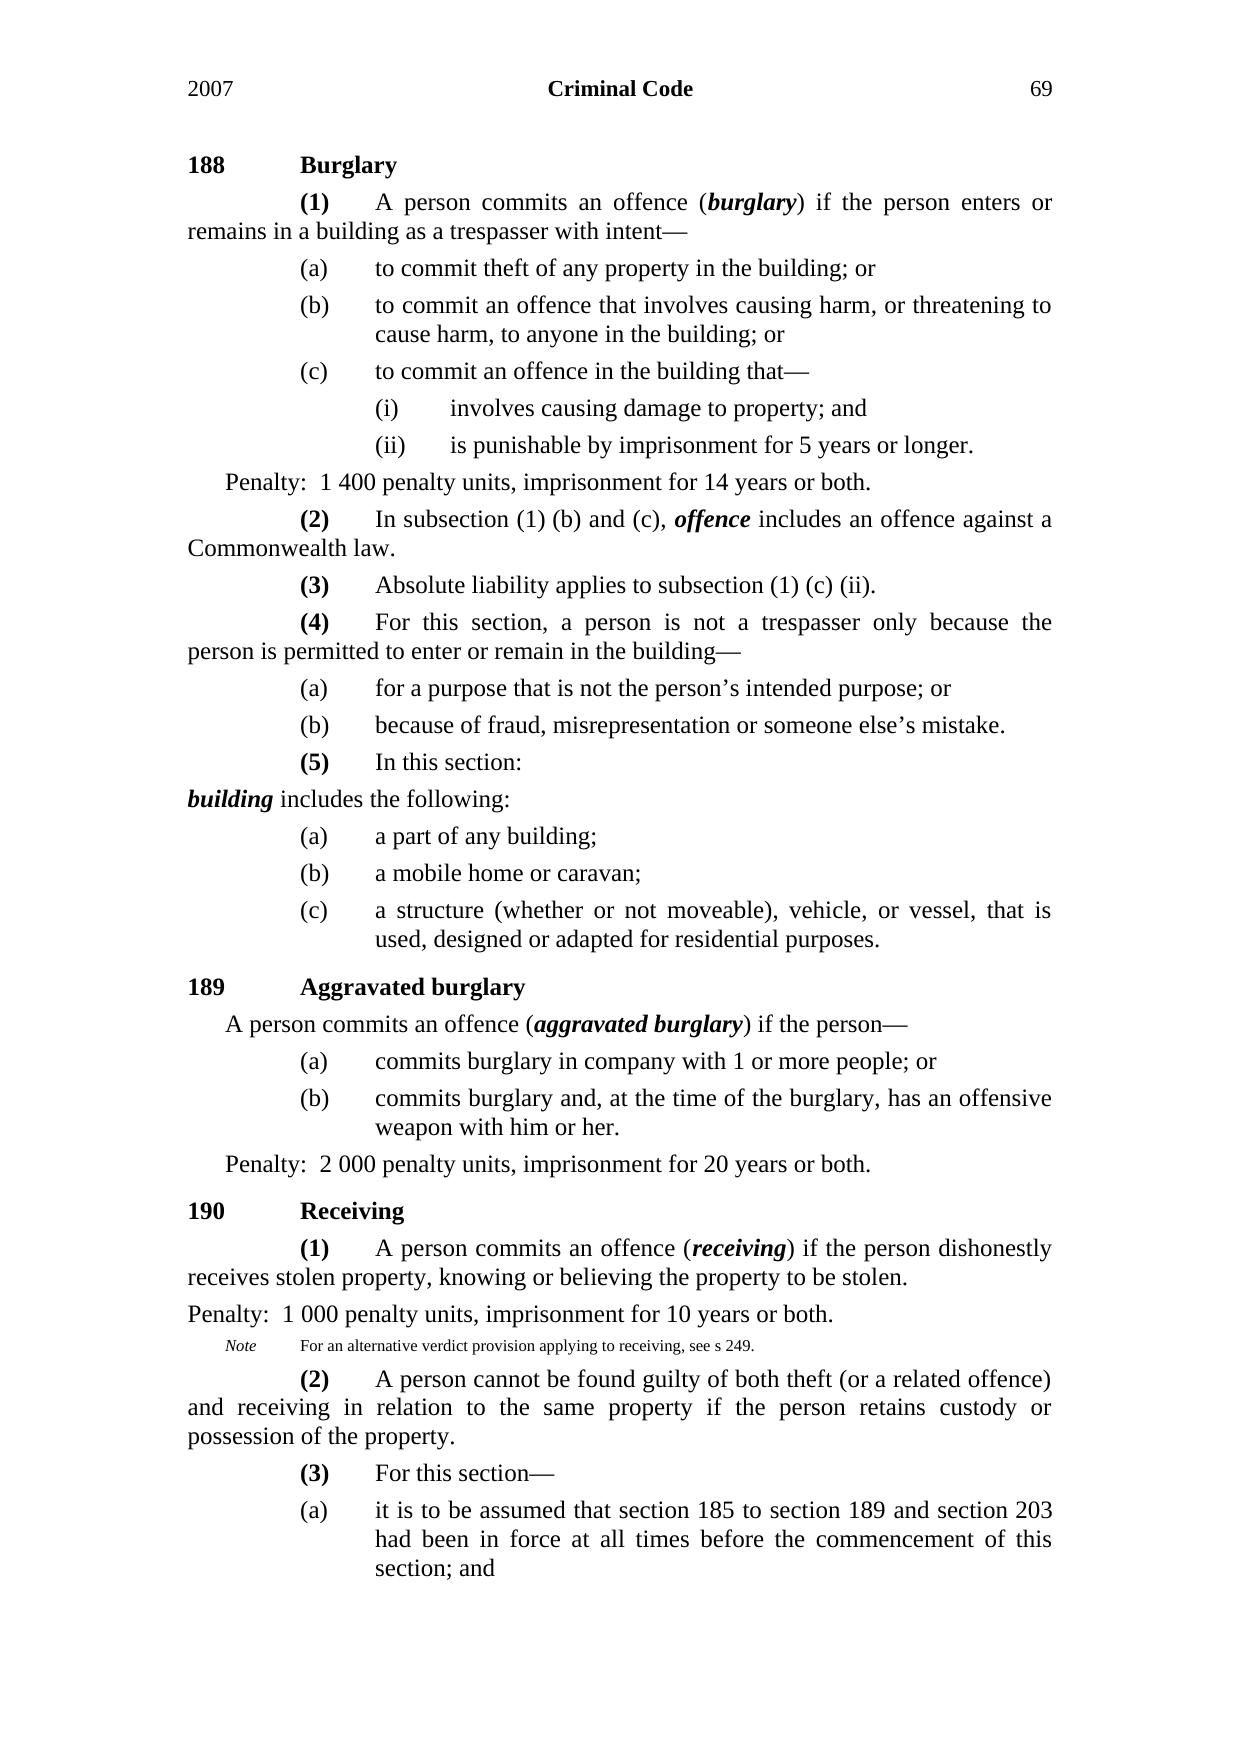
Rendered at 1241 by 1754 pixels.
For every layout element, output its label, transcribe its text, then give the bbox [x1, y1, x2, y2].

text Note For an alternative verdict provision applying to receiving, see s 249. [187, 1336, 1053, 1355]
text (2) In subsection (1) (b) and (c), offence includes an offence against a Commonwealth law. [187, 504, 1053, 562]
text (1) A person commits an offence (receiving) if the person dishonestly receives stolen property, knowing or believing the property to be stolen. [187, 1233, 1053, 1291]
text (1) A person commits an offence (burglary) if the person enters or remains in a building as a trespasser with intent— [187, 187, 1053, 244]
text (b) a mobile home or caravan; [187, 858, 1053, 887]
text 190 Receiving [187, 1196, 1053, 1225]
text (b) commits burglary and, at the time of the burglary, has an offensive weapon with him or her. [187, 1083, 1053, 1140]
text (ii) is punishable by imprisonment for 5 years or longer. [187, 430, 1053, 459]
text (i) involves causing damage to property; and [187, 393, 1053, 422]
text 189 Aggravated burglary [187, 972, 1053, 1000]
text (c) to commit an offence in the building that— [187, 356, 1053, 384]
text (5) In this section: [187, 747, 1053, 776]
text (a) a part of any building; [187, 821, 1053, 850]
text (2) A person cannot be found guilty of both theft (or a related offence) and receiving in relation to the same property if the person retains custody or possession of the property. [187, 1364, 1053, 1450]
text building includes the following: [187, 784, 1053, 813]
text (a) commits burglary in company with 1 or more people; or [187, 1046, 1053, 1074]
text (3) For this section— [187, 1458, 1053, 1487]
text Penalty: 2 000 penalty units, imprisonment for 20 years or both. [187, 1149, 1053, 1177]
text (c) a structure (whether or not moveable), vehicle, or vessel, that is used, designed or adapted for residential purposes. [187, 895, 1053, 953]
text (b) to commit an offence that involves causing harm, or threatening to cause harm, to anyone in the building; or [187, 290, 1053, 347]
text Penalty: 1 000 penalty units, imprisonment for 10 years or both. [187, 1299, 1053, 1328]
text (a) for a purpose that is not the person’s intended purpose; or [187, 673, 1053, 702]
text A person commits an offence (aggravated burglary) if the person— [187, 1009, 1053, 1037]
text (a) it is to be assumed that section 185 to section 189 and section 203 had been in force at all times before the commencement of this section; and [187, 1495, 1053, 1582]
text (b) because of fraud, misrepresentation or someone else’s mistake. [187, 710, 1053, 739]
text Penalty: 1 400 penalty units, imprisonment for 14 years or both. [187, 467, 1053, 496]
text 188 Burglary [187, 150, 1053, 179]
text (3) Absolute liability applies to subsection (1) (c) (ii). [187, 570, 1053, 599]
text (a) to commit theft of any property in the building; or [187, 253, 1053, 282]
text (4) For this section, a person is not a trespasser only because the person is permitted to enter or remain in the building— [187, 607, 1053, 664]
